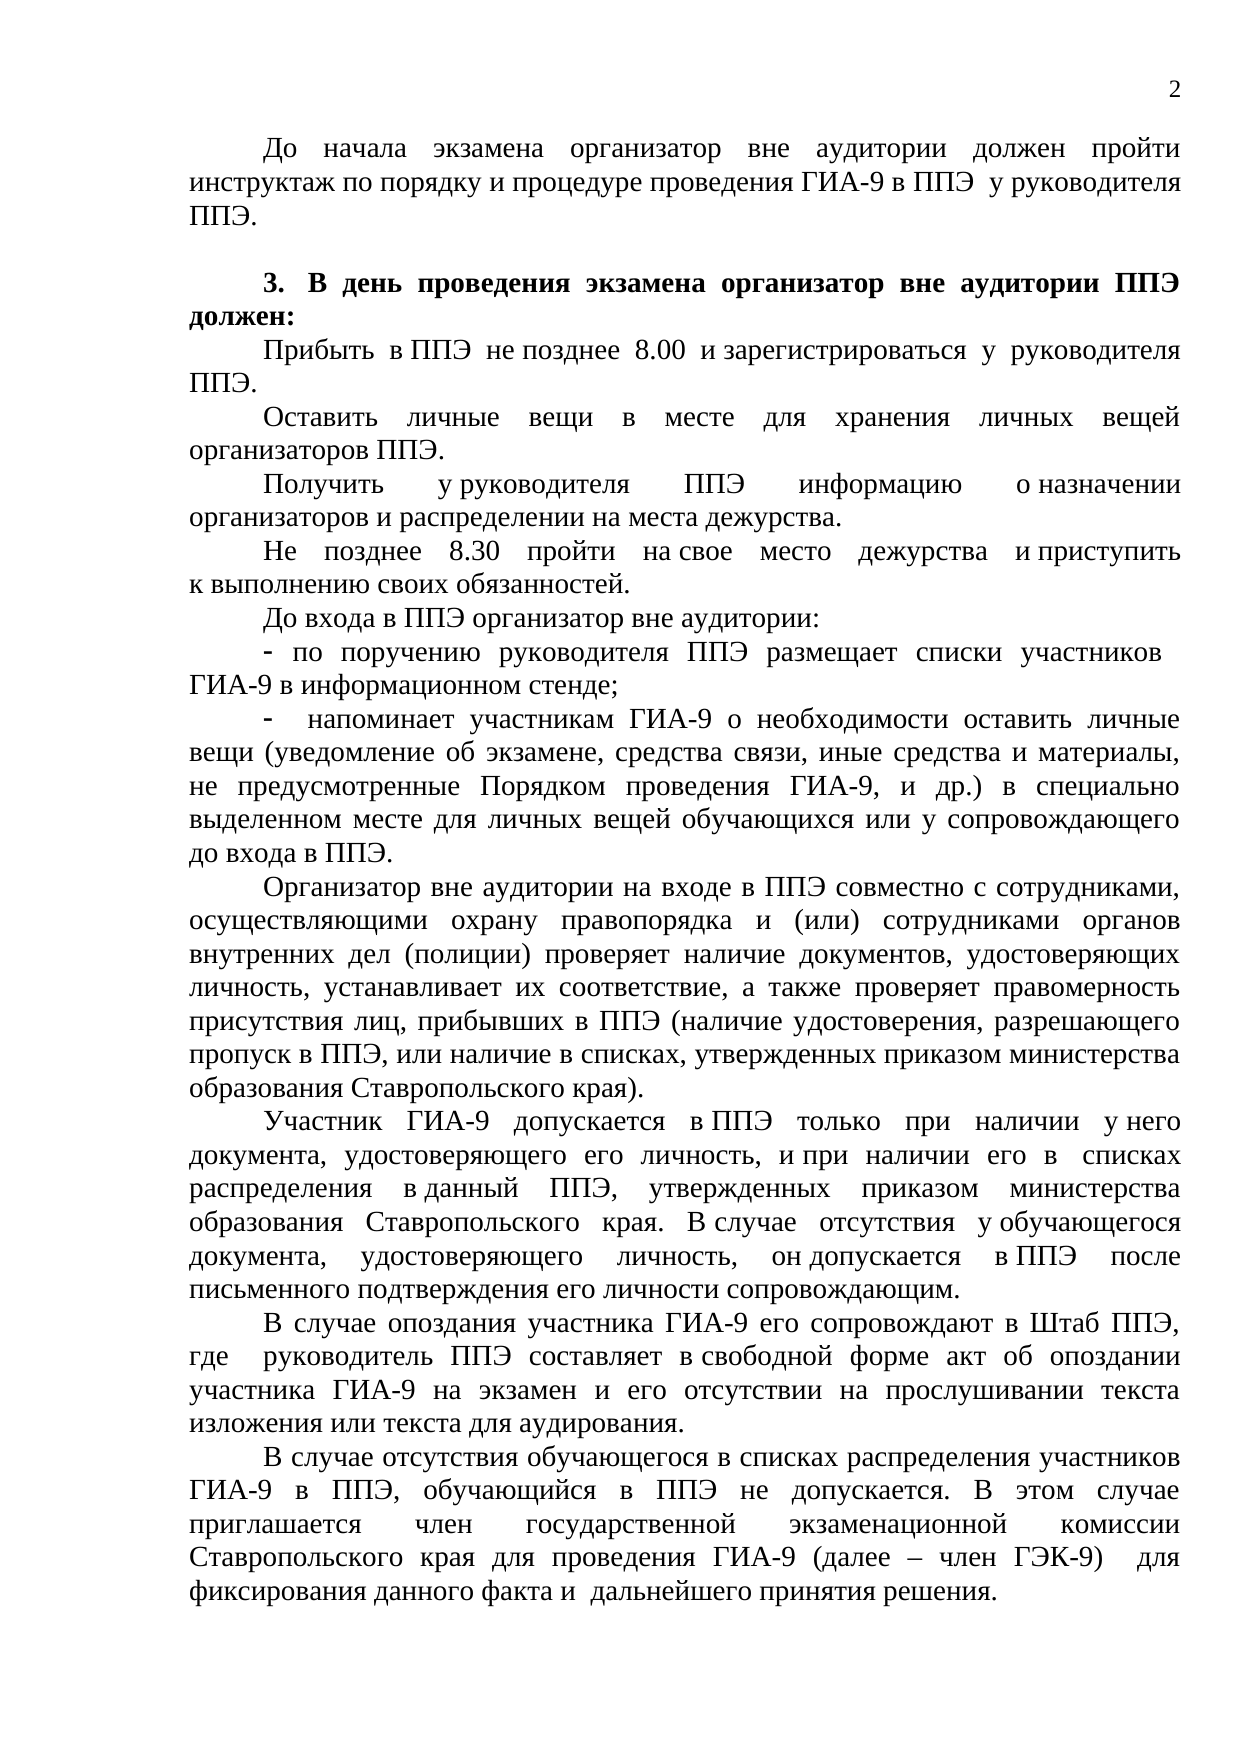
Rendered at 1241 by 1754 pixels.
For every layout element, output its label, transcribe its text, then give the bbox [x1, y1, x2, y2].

list До входа в ППЭ организатор вне аудитории: [189, 600, 1181, 634]
list по поручению руководителя ППЭ размещает списки участников ГИА-9 в информационном стенде; [189, 634, 1181, 701]
list напоминает участникам ГИА-9 о необходимости оставить личные вещи (уведомление об экзамене, средства связи, иные средства и материалы, не предусмотренные Порядком проведения ГИА-9, и др.) в специально выделенном месте для личных вещей обучающихся или у сопровождающего до входа в ППЭ. [189, 701, 1181, 869]
text Оставить личные вещи в месте для хранения личных вещей организаторов ППЭ. [189, 399, 1181, 466]
text Не позднее 8.30 пройти на свое место дежурства и приступить к выполнению своих обязанностей. [189, 533, 1181, 600]
list В случае отсутствия обучающегося в списках распределения участников ГИА-9 в ППЭ, обучающийся в ППЭ не допускается. В этом случае приглашается член государственной экзаменационной комиссии Ставропольского края для проведения ГИА-9 (далее – член ГЭК-9) для фиксирования данного факта и дальнейшего принятия решения. [189, 1439, 1181, 1607]
text Прибыть в ППЭ не позднее 8.00 и зарегистрироваться у руководителя ППЭ. [189, 332, 1181, 399]
text Получить у руководителя ППЭ информацию о назначении организаторов и распределении на места дежурства. [189, 466, 1181, 533]
list В случае опоздания участника ГИА-9 его сопровождают в Штаб ППЭ, где руководитель ППЭ составляет в свободной форме акт об опоздании участника ГИА-9 на экзамен и его отсутствии на прослушивании текста изложения или текста для аудирования. [189, 1305, 1181, 1439]
text До начала экзамена организатор вне аудитории должен пройти инструктаж по порядку и процедуре проведения ГИА-9 в ППЭ у руководителя ППЭ. [189, 131, 1181, 231]
text Организатор вне аудитории на входе в ППЭ совместно с сотрудниками, осуществляющими охрану правопорядка и (или) сотрудниками органов внутренних дел (полиции) проверяет наличие документов, удостоверяющих личность, устанавливает их соответствие, а также проверяет правомерность присутствия лиц, прибывших в ППЭ (наличие удостоверения, разрешающего пропуск в ППЭ, или наличие в списках, утвержденных приказом министерства образования Ставропольского края). [189, 869, 1181, 1103]
list В день проведения экзамена организатор вне аудитории ППЭ должен: [189, 265, 1181, 332]
text Участник ГИА-9 допускается в ППЭ только при наличии у него документа, удостоверяющего его личность, и при наличии его в списках распределения в данный ППЭ, утвержденных приказом министерства образования Ставропольского края. В случае отсутствия у обучающегося документа, удостоверяющего личность, он допускается в ППЭ после письменного подтверждения его личности сопровождающим. [189, 1103, 1181, 1305]
